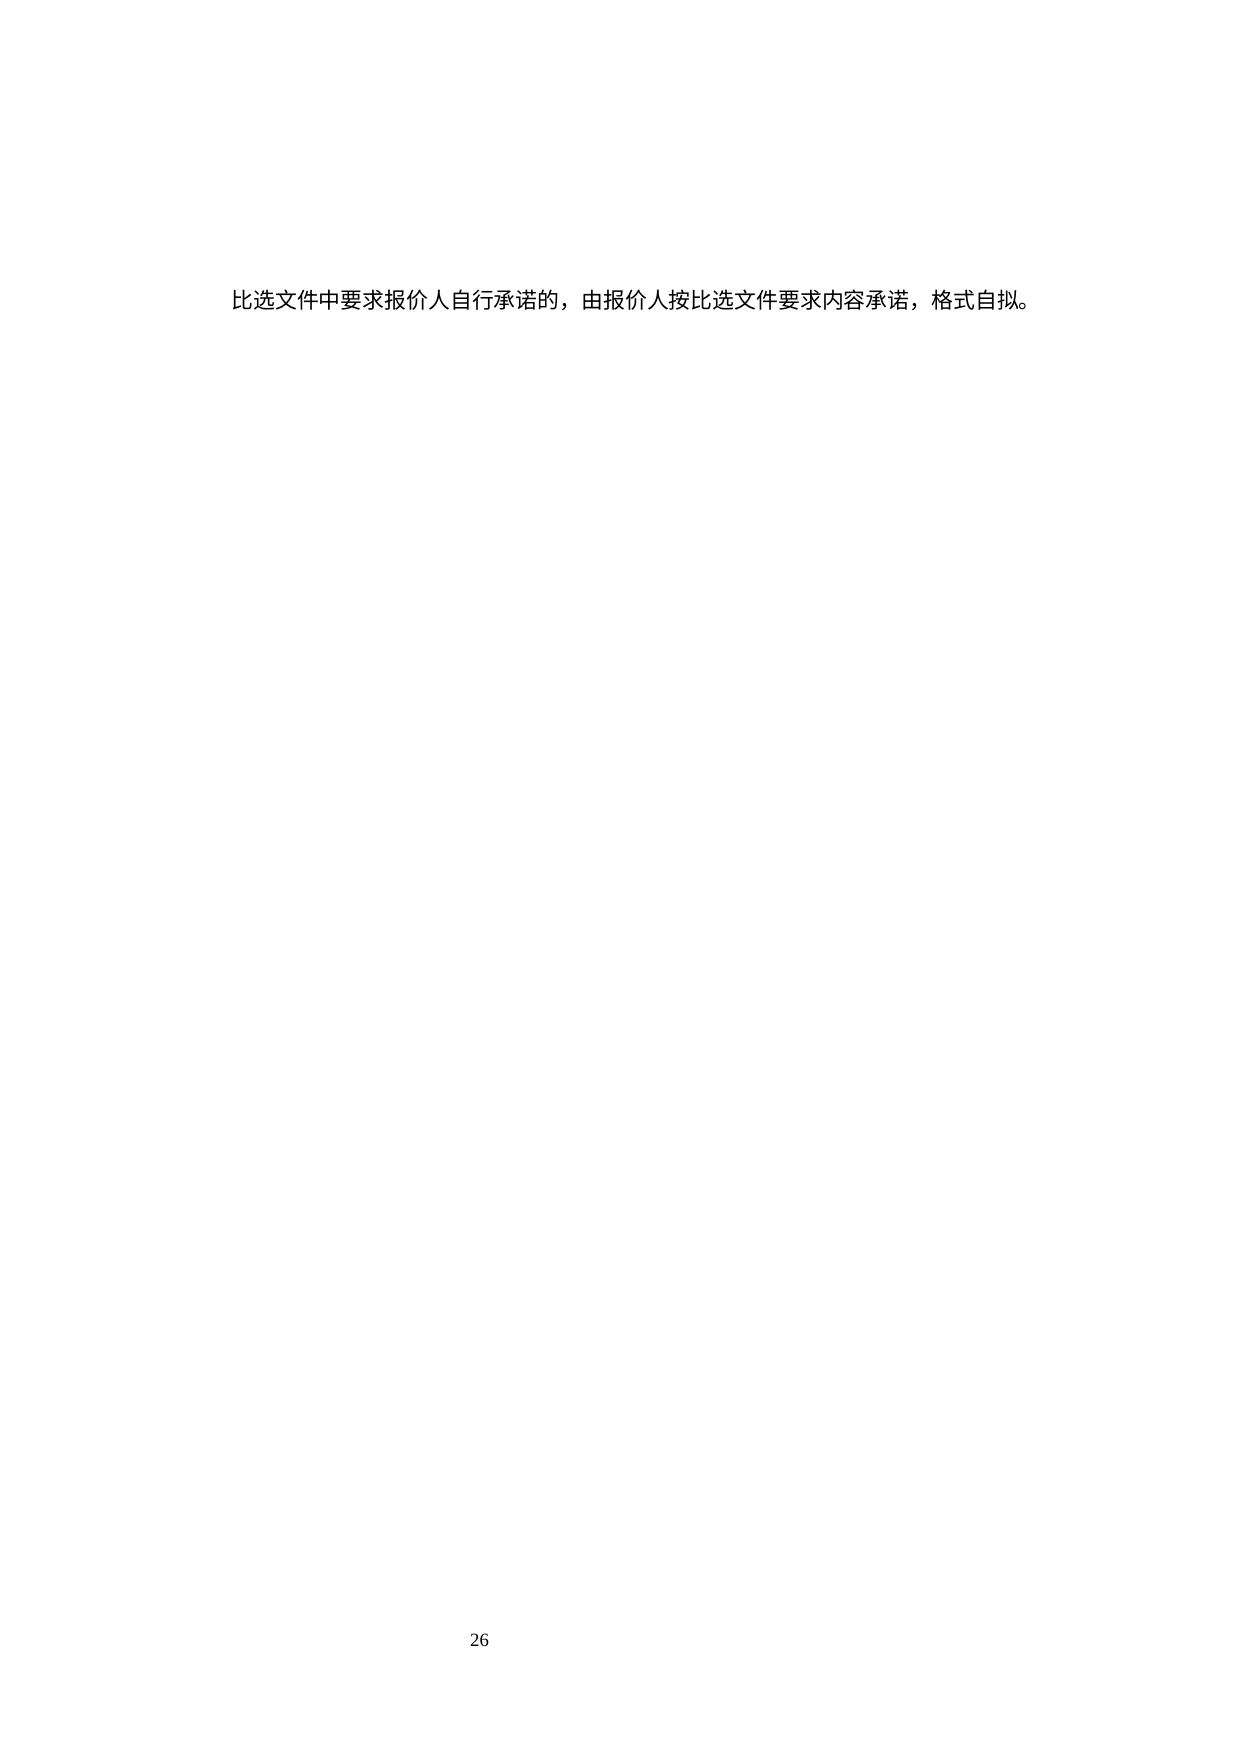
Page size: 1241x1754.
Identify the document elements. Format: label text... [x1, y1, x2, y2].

text 比选文件中要求报价人自行承诺的，由报价人按比选文件要求内容承诺，格式自拟。 [187, 283, 1053, 316]
